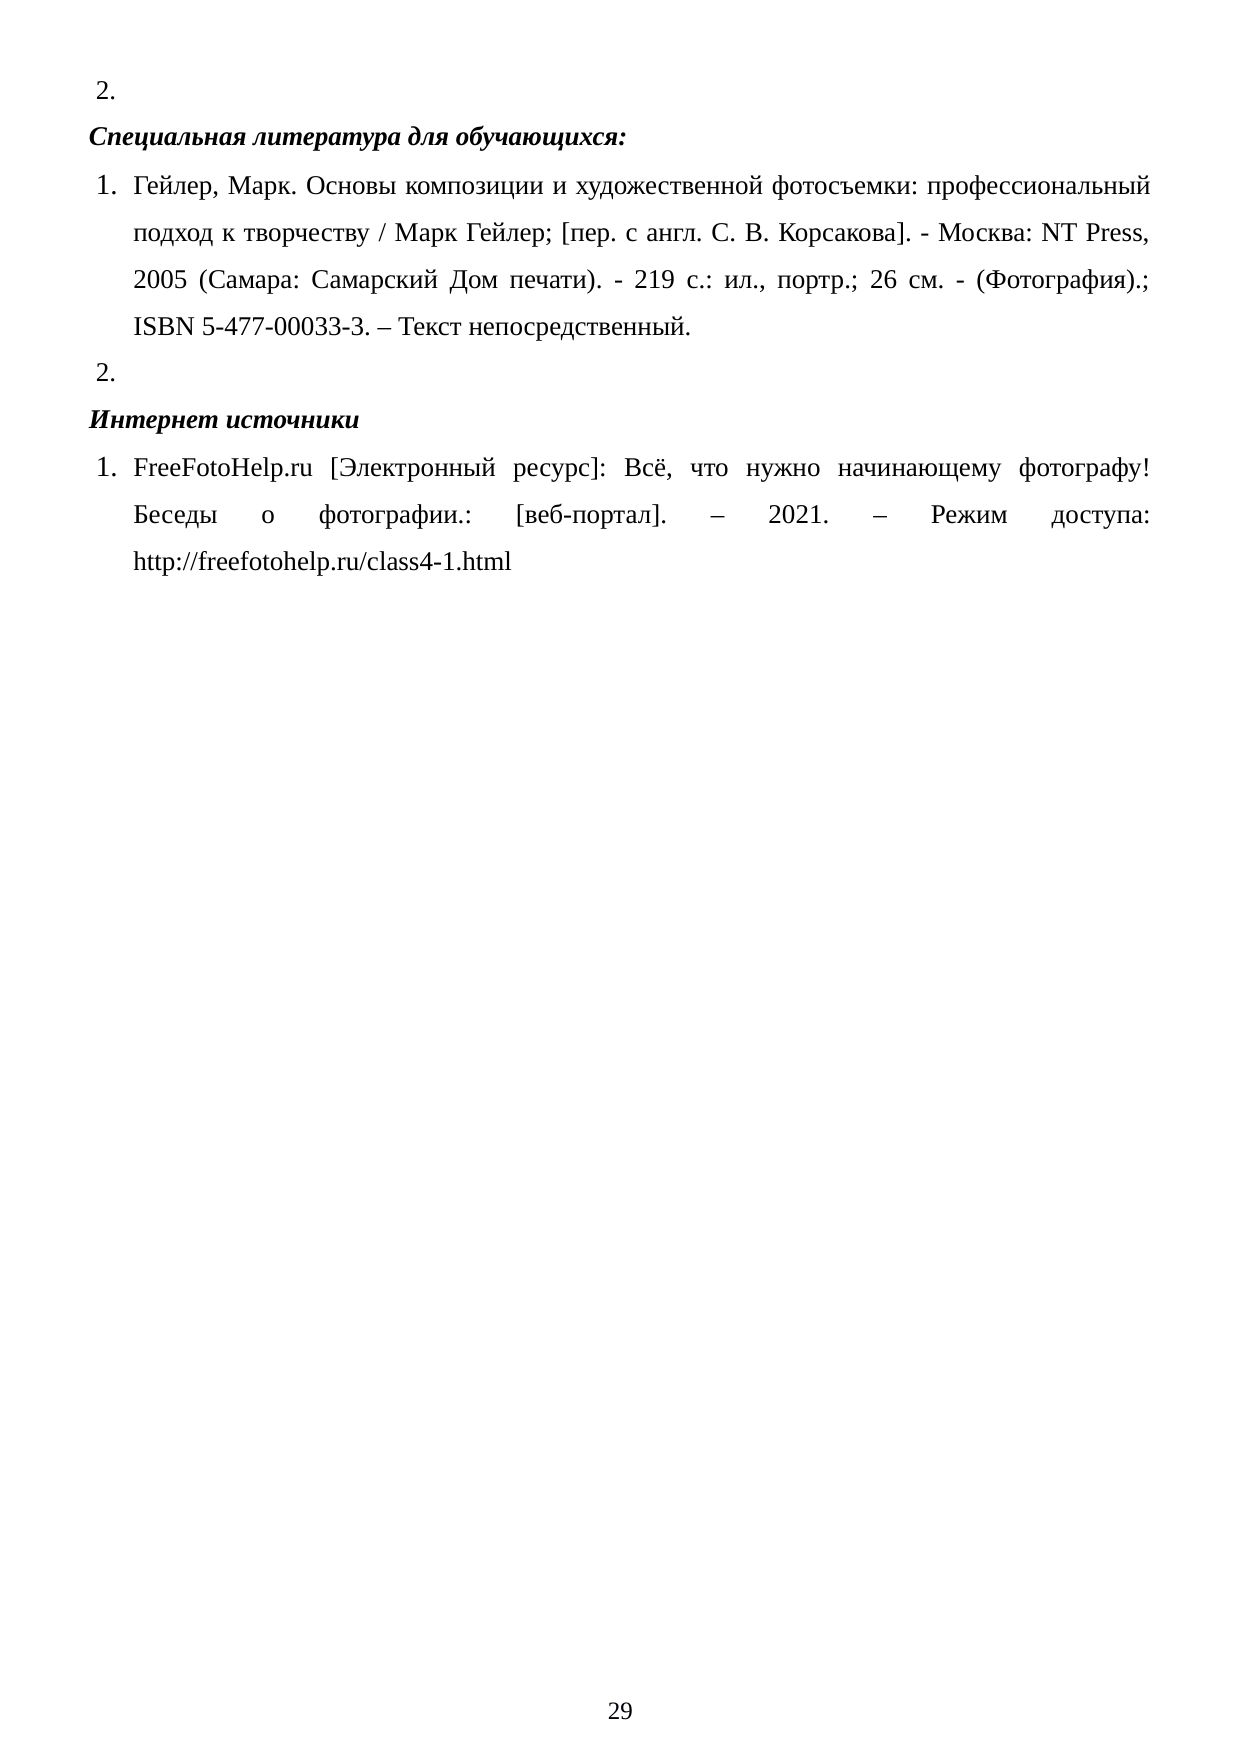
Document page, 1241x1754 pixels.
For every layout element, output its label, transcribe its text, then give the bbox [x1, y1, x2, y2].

text Интернет источники [89, 403, 1152, 434]
list FreeFotoHelp.ru [Электронный ресурс]: Всё, что нужно начинающему фотографу! Беседы о фотографии.: [веб-портал]. – 2021. – Режим доступа: http://freefotohelp.ru/class4-1.html [96, 449, 1152, 576]
list Гейлер, Марк. Основы композиции и художественной фотосъемки: профессиональный подход к творчеству / Марк Гейлер; [пер. с англ. С. В. Корсакова]. - Москва: NT Press, 2005 (Самара: Самарский Дом печати). - 219 с.: ил., портр.; 26 см. - (Фотография).; ISBN 5-477-00033-3. – Текст непосредственный. [96, 167, 1152, 341]
text Специальная литература для обучающихся: [89, 121, 1152, 152]
